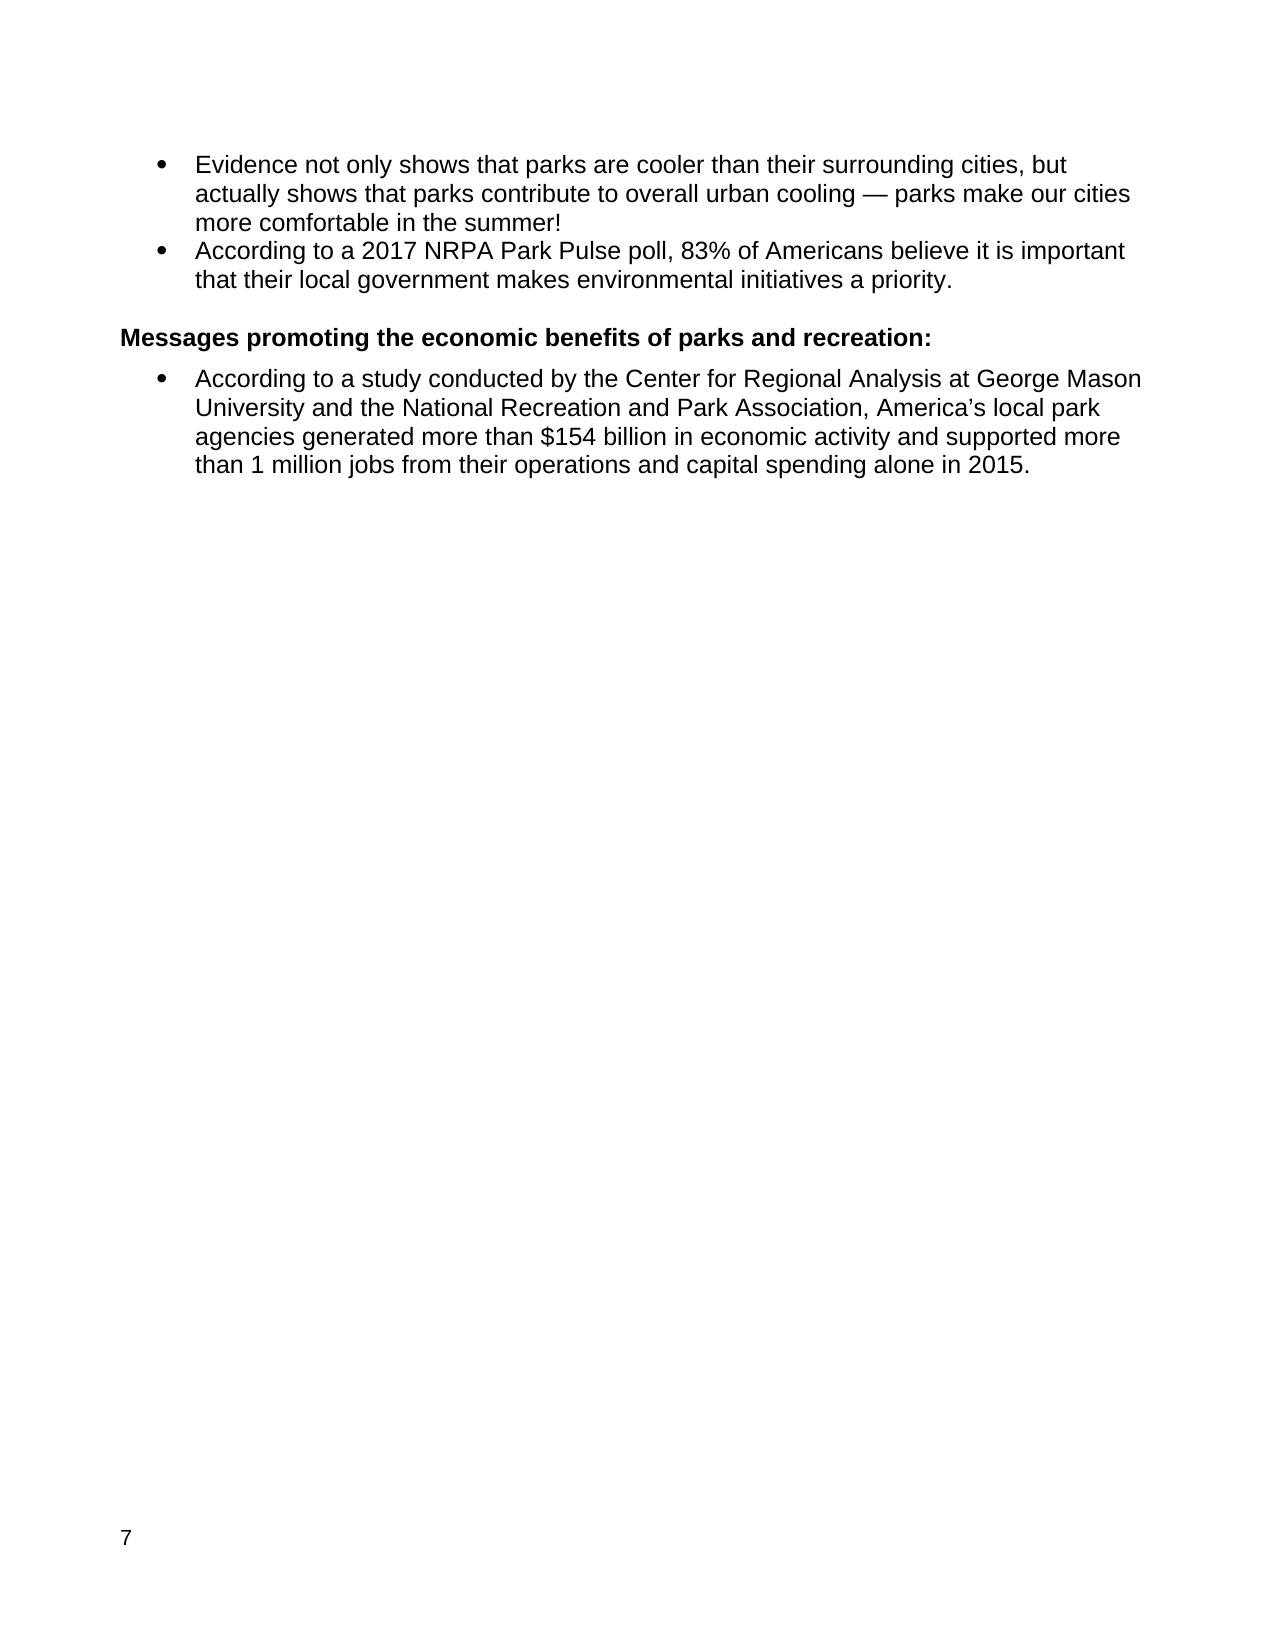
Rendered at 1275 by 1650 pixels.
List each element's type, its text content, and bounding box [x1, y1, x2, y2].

list According to a 2017 NRPA Park Pulse poll, 83% of Americans believe it is important that their local government makes environmental initiatives a priority. [157, 236, 1155, 294]
list According to a study conducted by the Center for Regional Analysis at George Mason University and the National Recreation and Park Association, America’s local park agencies generated more than $154 billion in economic activity and supported more than 1 million jobs from their operations and capital spending alone in 2015. [157, 364, 1155, 479]
list Evidence not only shows that parks are cooler than their surrounding cities, but actually shows that parks contribute to overall urban cooling — parks make our cities more comfortable in the summer! [157, 150, 1155, 236]
text Messages promoting the economic benefits of parks and recreation: [120, 323, 1155, 351]
